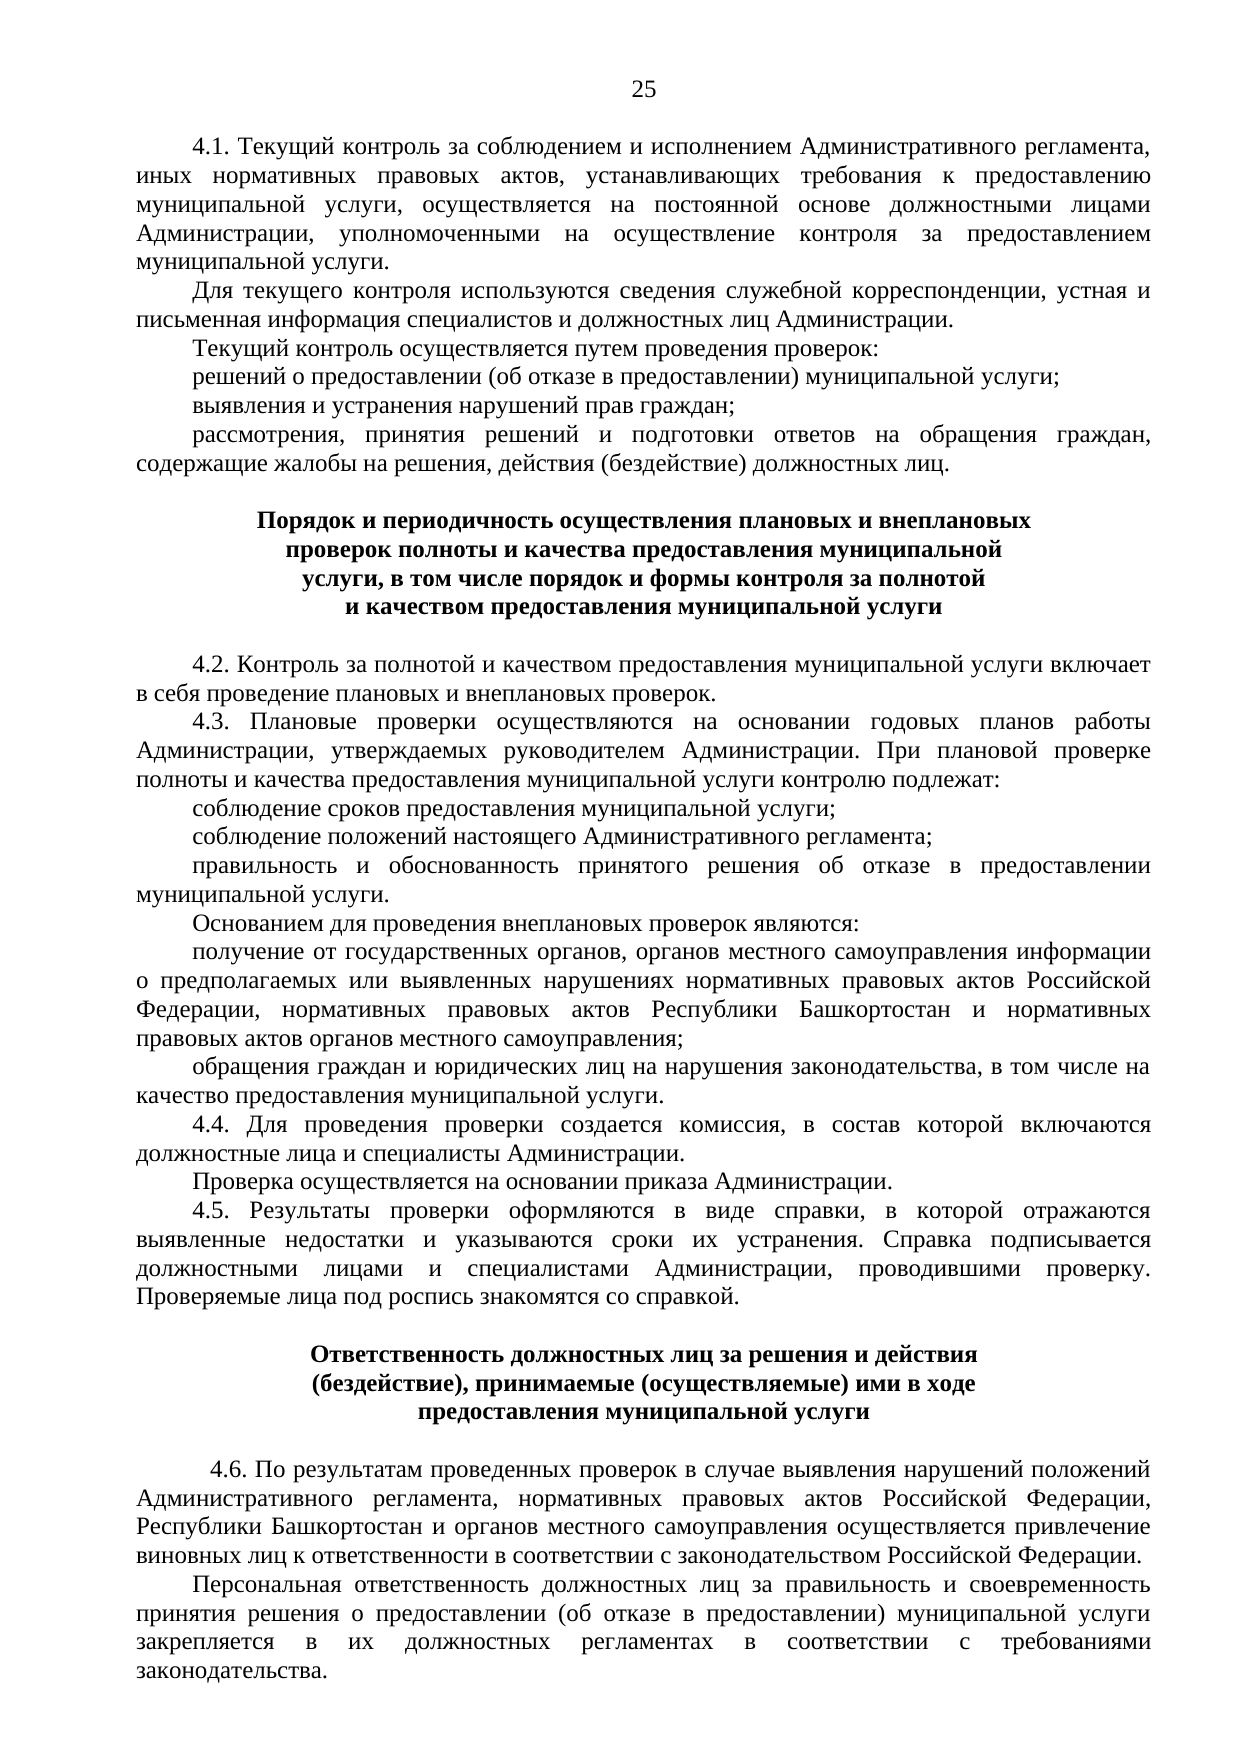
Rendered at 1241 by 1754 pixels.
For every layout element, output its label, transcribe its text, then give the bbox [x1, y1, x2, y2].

text 4.5. Результаты проверки оформляются в виде справки, в которой отражаются выявленные недостатки и указываются сроки их устранения. Справка подписывается должностными лицами и специалистами Администрации, проводившими проверку. Проверяемые лица под роспись знакомятся со справкой. [136, 1195, 1152, 1310]
text 4.3. Плановые проверки осуществляются на основании годовых планов работы Администрации, утверждаемых руководителем Администрации. При плановой проверке полноты и качества предоставления муниципальной услуги контролю подлежат: [136, 706, 1152, 793]
text правильность и обоснованность принятого решения об отказе в предоставлении муниципальной услуги. [136, 850, 1152, 908]
text 4.4. Для проведения проверки создается комиссия, в состав которой включаются должностные лица и специалисты Администрации. [136, 1109, 1152, 1166]
text и качеством предоставления муниципальной услуги [136, 591, 1152, 620]
text проверок полноты и качества предоставления муниципальной [136, 534, 1152, 563]
text Порядок и периодичность осуществления плановых и внеплановых [136, 505, 1152, 534]
text решений о предоставлении (об отказе в предоставлении) муниципальной услуги; [136, 361, 1152, 390]
text выявления и устранения нарушений прав граждан; [136, 390, 1152, 419]
text предоставления муниципальной услуги [136, 1396, 1152, 1425]
text (бездействие), принимаемые (осуществляемые) ими в ходе [136, 1368, 1152, 1396]
text Ответственность должностных лиц за решения и действия [136, 1339, 1152, 1368]
text 4.1. Текущий контроль за соблюдением и исполнением Административного регламента, иных нормативных правовых актов, устанавливающих требования к предоставлению муниципальной услуги, осуществляется на постоянной основе должностными лицами Администрации, уполномоченными на осуществление контроля за предоставлением муниципальной услуги. [136, 131, 1152, 275]
text обращения граждан и юридических лиц на нарушения законодательства, в том числе на качество предоставления муниципальной услуги. [136, 1051, 1152, 1109]
text соблюдение сроков предоставления муниципальной услуги; [136, 793, 1152, 821]
text соблюдение положений настоящего Административного регламента; [136, 821, 1152, 850]
text получение от государственных органов, органов местного самоуправления информации о предполагаемых или выявленных нарушениях нормативных правовых актов Российской Федерации, нормативных правовых актов Республики Башкортостан и нормативных правовых актов органов местного самоуправления; [136, 936, 1152, 1051]
text рассмотрения, принятия решений и подготовки ответов на обращения граждан, содержащие жалобы на решения, действия (бездействие) должностных лиц. [136, 419, 1152, 476]
text 4.2. Контроль за полнотой и качеством предоставления муниципальной услуги включает в себя проведение плановых и внеплановых проверок. [136, 649, 1152, 706]
text Проверка осуществляется на основании приказа Администрации. [136, 1166, 1152, 1195]
text услуги, в том числе порядок и формы контроля за полнотой [136, 563, 1152, 591]
text Персональная ответственность должностных лиц за правильность и своевременность принятия решения о предоставлении (об отказе в предоставлении) муниципальной услуги закрепляется в их должностных регламентах в соответствии с требованиями законодательства. [136, 1569, 1152, 1684]
text Текущий контроль осуществляется путем проведения проверок: [136, 333, 1152, 361]
text Основанием для проведения внеплановых проверок являются: [136, 908, 1152, 936]
text Для текущего контроля используются сведения служебной корреспонденции, устная и письменная информация специалистов и должностных лиц Администрации. [136, 275, 1152, 333]
text 4.6. По результатам проведенных проверок в случае выявления нарушений положений Административного регламента, нормативных правовых актов Российской Федерации, Республики Башкортостан и органов местного самоуправления осуществляется привлечение виновных лиц к ответственности в соответствии с законодательством Российской Федерации. [136, 1454, 1152, 1569]
